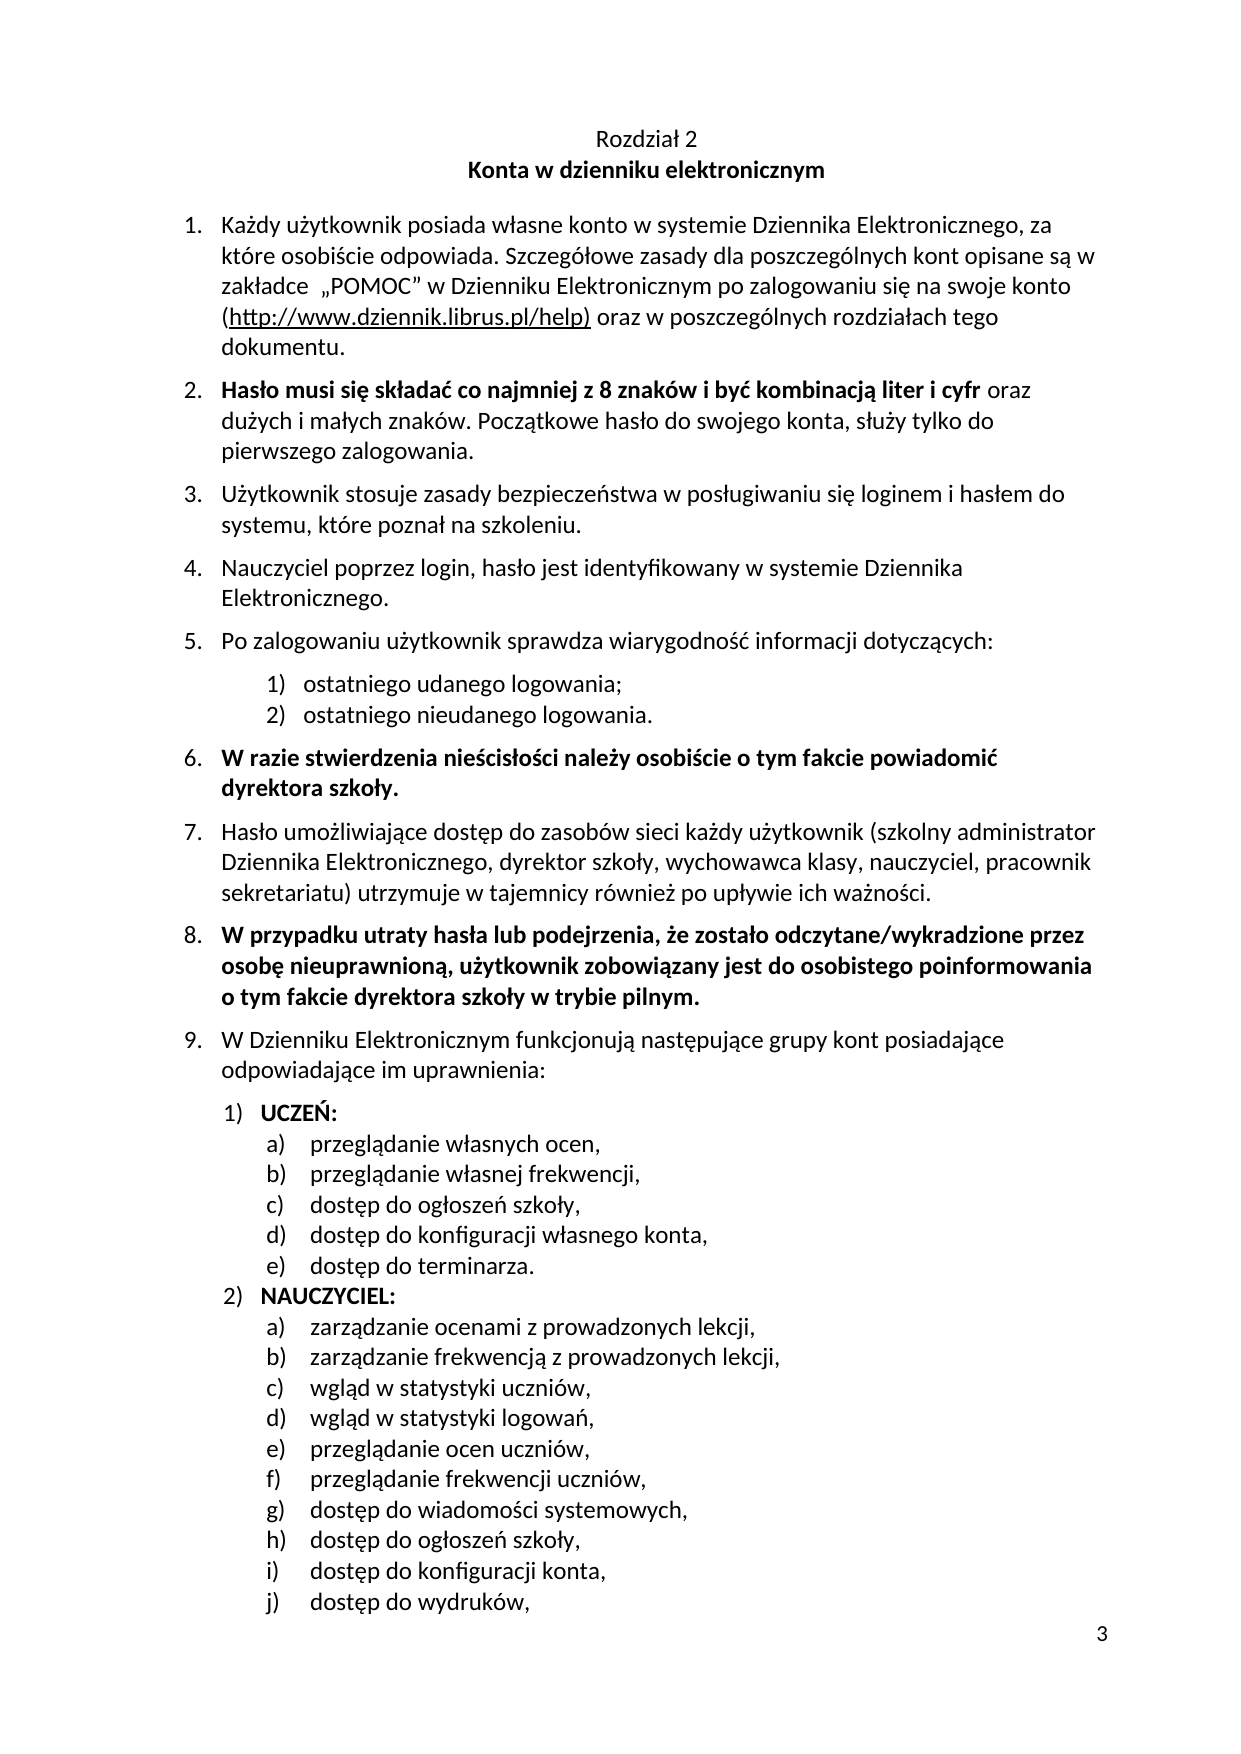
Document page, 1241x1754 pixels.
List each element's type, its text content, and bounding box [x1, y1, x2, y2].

list Każdy użytkownik posiada własne konto w systemie Dziennika Elektronicznego, za które osobiście odpowiada. Szczegółowe zasady dla poszczególnych kont opisane są w zakładce „POMOC” w Dzienniku Elektronicznym po zalogowaniu się na swoje konto (http://www.dziennik.librus.pl/help) oraz w poszczególnych rozdziałach tego dokumentu. [184, 209, 1102, 362]
list dostęp do wydruków, [251, 1586, 744, 1616]
list Hasło musi się składać co najmniej z 8 znaków i być kombinacją liter i cyfr oraz dużych i małych znaków. Początkowe hasło do swojego konta, służy tylko do pierwszego zalogowania. [184, 374, 1102, 466]
list wgląd w statystyki logowań, [251, 1402, 744, 1433]
list ostatniego nieudanego logowania. [266, 699, 1102, 729]
list dostęp do ogłoszeń szkoły, [251, 1524, 744, 1555]
subtitle Konta w dzienniku elektronicznym [186, 154, 1107, 184]
list zarządzanie ocenami z prowadzonych lekcji, [266, 1311, 1101, 1341]
list dostęp do wiadomości systemowych, [251, 1494, 744, 1524]
list Użytkownik stosuje zasady bezpieczeństwa w posługiwaniu się loginem i hasłem do systemu, które poznał na szkoleniu. [184, 478, 1102, 539]
list przeglądanie własnej frekwencji, [251, 1158, 744, 1189]
list Po zalogowaniu użytkownik sprawdza wiarygodność informacji dotyczących: [184, 626, 1102, 656]
list Hasło umożliwiające dostęp do zasobów sieci każdy użytkownik (szkolny administrator Dziennika Elektronicznego, dyrektor szkoły, wychowawca klasy, nauczyciel, pracownik sekretariatu) utrzymuje w tajemnicy również po upływie ich ważności. [184, 816, 1102, 907]
list Nauczyciel poprzez login, hasło jest identyfikowany w systemie Dziennika Elektronicznego. [184, 552, 1102, 613]
list W przypadku utraty hasła lub podejrzenia, że zostało odczytane/wykradzione przez osobę nieuprawnioną, użytkownik zobowiązany jest do osobistego poinformowania o tym fakcie dyrektora szkoły w trybie pilnym. [184, 920, 1102, 1011]
subtitle Rozdział 2 [186, 123, 1107, 154]
list W razie stwierdzenia nieścisłości należy osobiście o tym fakcie powiadomić dyrektora szkoły. [184, 742, 1102, 803]
list ostatniego udanego logowania; [266, 668, 1102, 699]
list przeglądanie frekwencji uczniów, [251, 1463, 744, 1494]
list dostęp do terminarza. [251, 1250, 744, 1280]
list dostęp do konfiguracji własnego konta, [251, 1219, 744, 1250]
list przeglądanie ocen uczniów, [251, 1433, 744, 1463]
list UCZEŃ: [223, 1097, 1102, 1128]
list przeglądanie własnych ocen, [251, 1128, 744, 1158]
list W Dzienniku Elektronicznym funkcjonują następujące grupy kont posiadające odpowiadające im uprawnienia: [184, 1024, 1102, 1085]
list zarządzanie frekwencją z prowadzonych lekcji, [251, 1341, 1101, 1372]
list wgląd w statystyki uczniów, [251, 1372, 744, 1402]
list dostęp do konfiguracji konta, [251, 1555, 744, 1586]
list NAUCZYCIEL: [223, 1280, 1102, 1311]
list dostęp do ogłoszeń szkoły, [251, 1189, 744, 1219]
